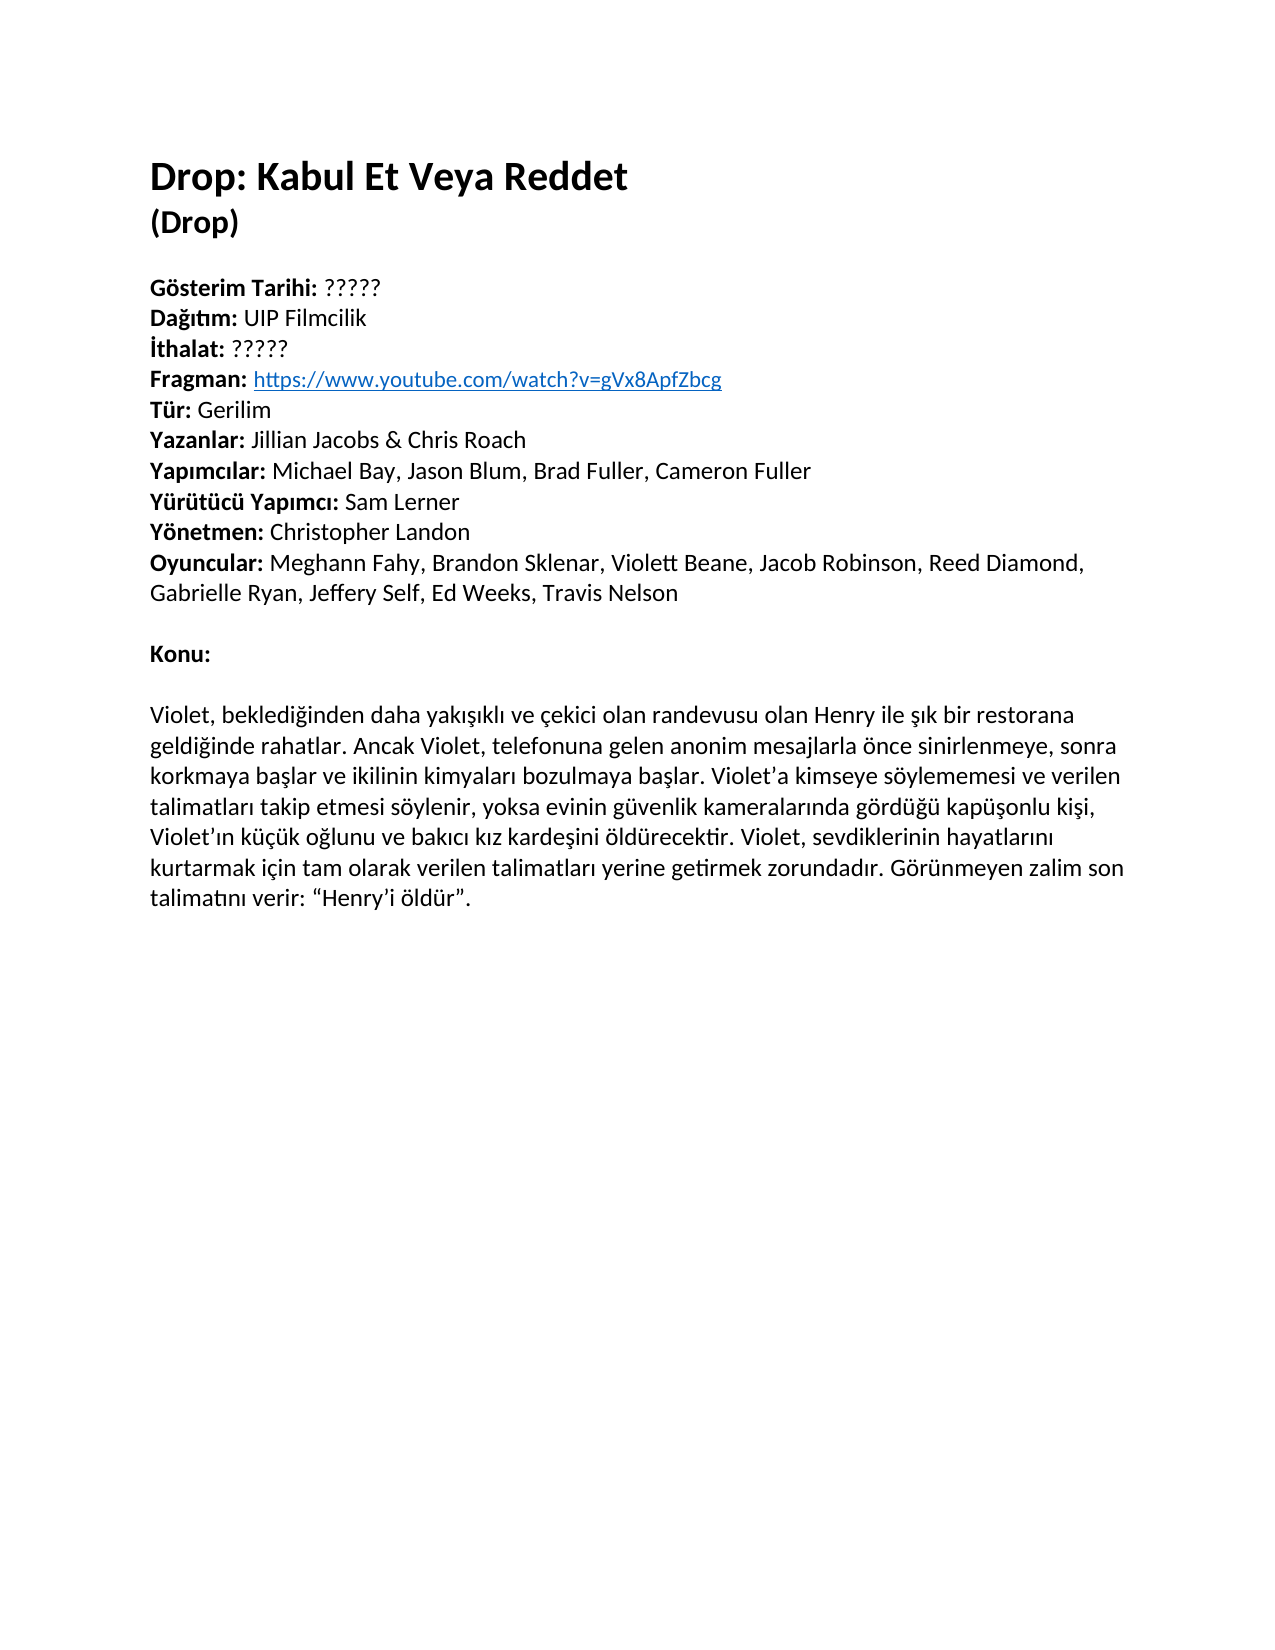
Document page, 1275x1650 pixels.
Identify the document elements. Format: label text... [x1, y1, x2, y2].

text Tür: Gerilim [150, 394, 1125, 425]
text Yürütücü Yapımcı: Sam Lerner [150, 486, 1125, 516]
text Violet, beklediğinden daha yakışıklı ve çekici olan randevusu olan Henry ile şık bir restorana geldiğinde rahatlar. Ancak Violet, telefonuna gelen anonim mesajlarla önce sinirlenmeye, sonra korkmaya başlar ve ikilinin kimyaları bozulmaya başlar. Violet’a kimseye söylememesi ve verilen talimatları takip etmesi söylenir, yoksa evinin güvenlik kameralarında gördüğü kapüşonlu kişi, Violet’ın küçük oğlunu ve bakıcı kız kardeşini öldürecektir. Violet, sevdiklerinin hayatlarını kurtarmak için tam olarak verilen talimatları yerine getirmek zorundadır. Görünmeyen zalim son talimatını verir: “Henry’i öldür”. [150, 699, 1125, 913]
text Gösterim Tarihi: ????? [150, 272, 1125, 303]
text İthalat: ????? [150, 333, 1125, 364]
text Oyuncular: Meghann Fahy, Brandon Sklenar, Violett Beane, Jacob Robinson, Reed Diamond, Gabrielle Ryan, Jeffery Self, Ed Weeks, Travis Nelson [150, 547, 1125, 608]
text Konu: [150, 638, 1125, 669]
text Yönetmen: Christopher Landon [150, 516, 1125, 547]
text Dağıtım: UIP Filmcilik [150, 303, 1125, 333]
text Fragman: https://www.youtube.com/watch?v=gVx8ApfZbcg [150, 364, 1125, 394]
text Drop: Kabul Et Veya Reddet [150, 150, 1125, 201]
text (Drop) [150, 201, 1125, 242]
text Yazanlar: Jillian Jacobs & Chris Roach [150, 425, 1125, 455]
text Yapımcılar: Michael Bay, Jason Blum, Brad Fuller, Cameron Fuller [150, 455, 1125, 486]
